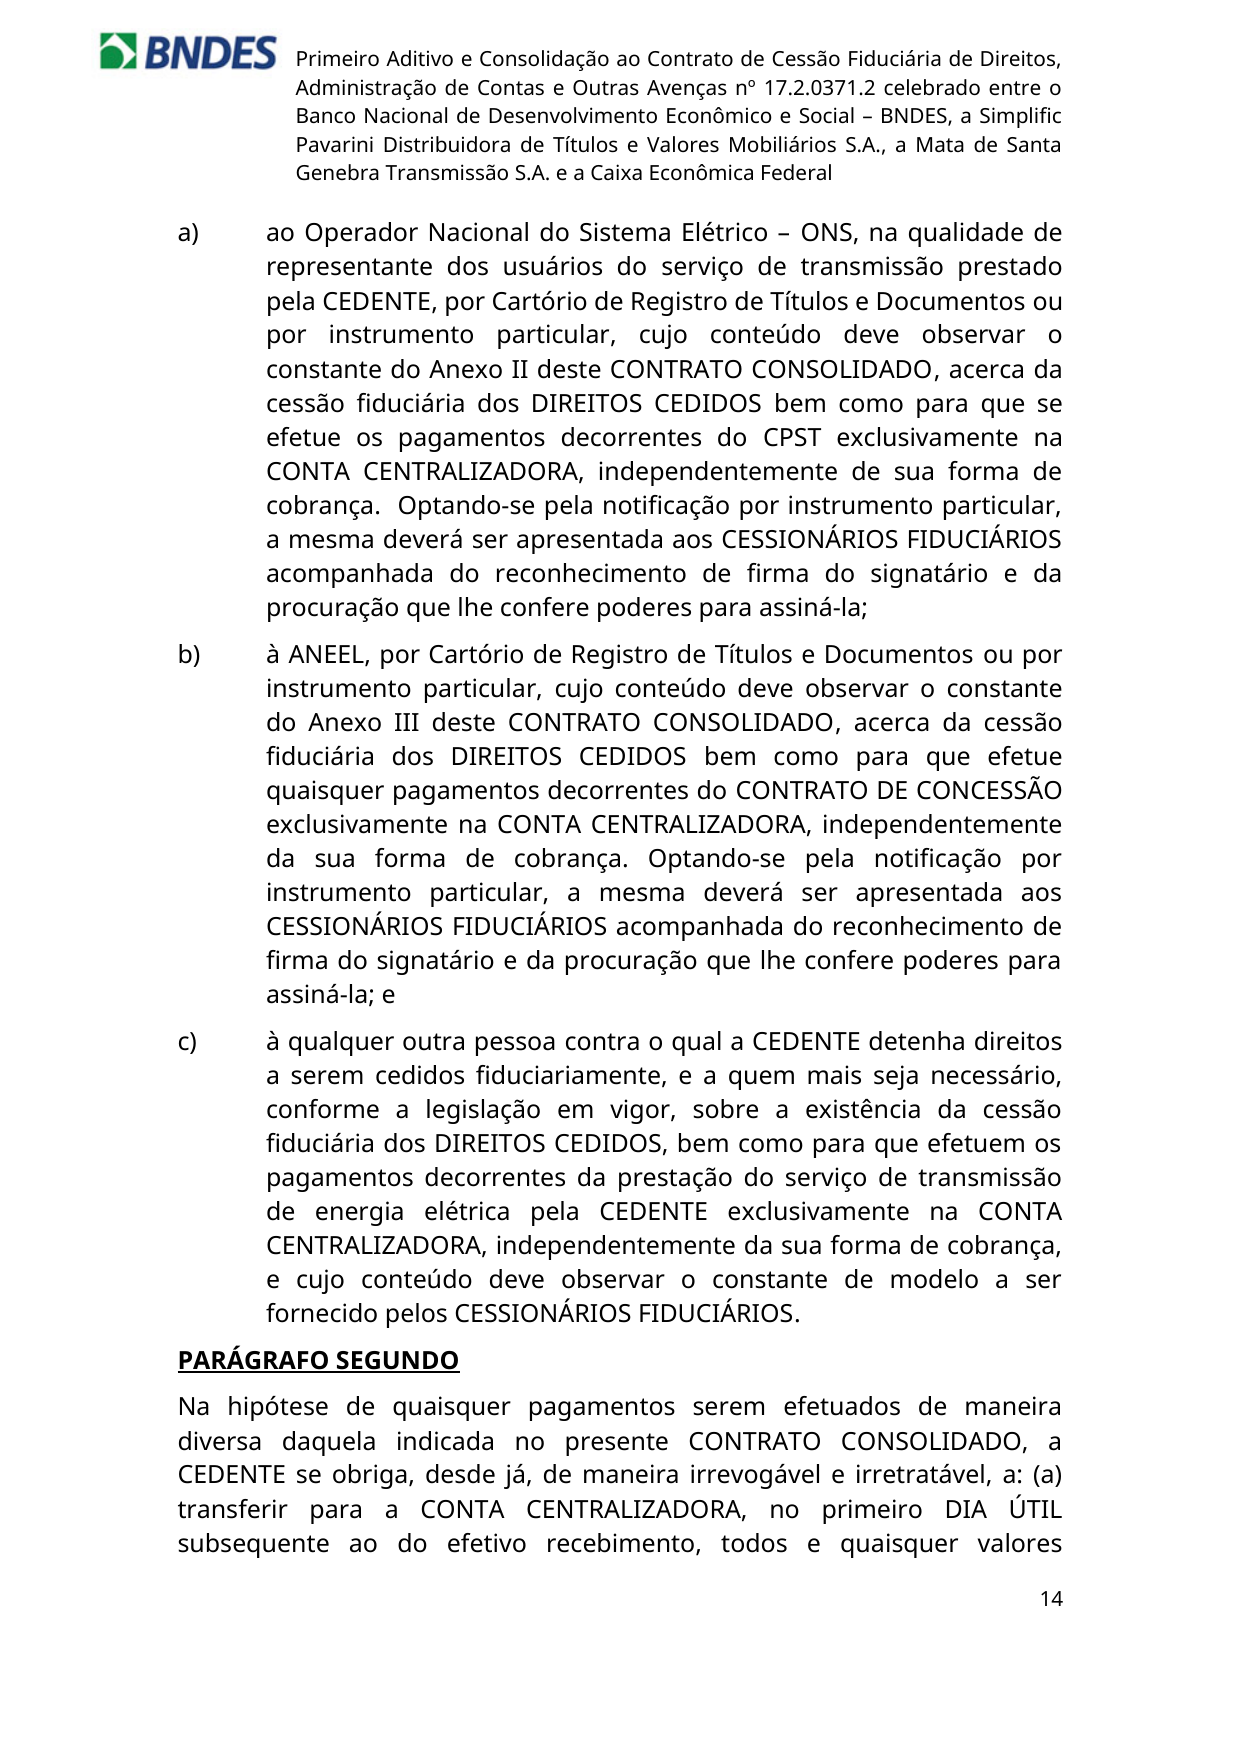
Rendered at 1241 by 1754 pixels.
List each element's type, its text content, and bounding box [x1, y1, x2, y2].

text a) ao Operador Nacional do Sistema Elétrico – ONS, na qualidade de representante dos usuários do serviço de transmissão prestado pela CEDENTE, por Cartório de Registro de Títulos e Documentos ou por instrumento particular, cujo conteúdo deve observar o constante do Anexo II deste CONTRATO CONSOLIDADO, acerca da cessão fiduciária dos DIREITOS CEDIDOS bem como para que se efetue os pagamentos decorrentes do CPST exclusivamente na CONTA CENTRALIZADORA, independentemente de sua forma de cobrança. Optando-se pela notificação por instrumento particular, a mesma deverá ser apresentada aos CESSIONÁRIOS FIDUCIÁRIOS acompanhada do reconhecimento de firma do signatário e da procuração que lhe confere poderes para assiná-la; [177, 215, 1063, 624]
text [177, 1389, 1063, 1559]
text PARÁGRAFO SEGUNDO [177, 1342, 1063, 1377]
text c) à qualquer outra pessoa contra o qual a CEDENTE detenha direitos a serem cedidos fiduciariamente, e a quem mais seja necessário, conforme a legislação em vigor, sobre a existência da cessão fiduciária dos DIREITOS CEDIDOS, bem como para que efetuem os pagamentos decorrentes da prestação do serviço de transmissão de energia elétrica pela CEDENTE exclusivamente na CONTA CENTRALIZADORA, independentemente da sua forma de cobrança, e cujo conteúdo deve observar o constante de modelo a ser fornecido pelos CESSIONÁRIOS FIDUCIÁRIOS. [177, 1023, 1063, 1330]
text b) à ANEEL, por Cartório de Registro de Títulos e Documentos ou por instrumento particular, cujo conteúdo deve observar o constante do Anexo III deste CONTRATO CONSOLIDADO, acerca da cessão fiduciária dos DIREITOS CEDIDOS bem como para que efetue quaisquer pagamentos decorrentes do CONTRATO DE CONCESSÃO exclusivamente na CONTA CENTRALIZADORA, independentemente da sua forma de cobrança. Optando-se pela notificação por instrumento particular, a mesma deverá ser apresentada aos CESSIONÁRIOS FIDUCIÁRIOS acompanhada do reconhecimento de firma do signatário e da procuração que lhe confere poderes para assiná-la; e [177, 636, 1063, 1011]
picture [90, 28, 286, 81]
